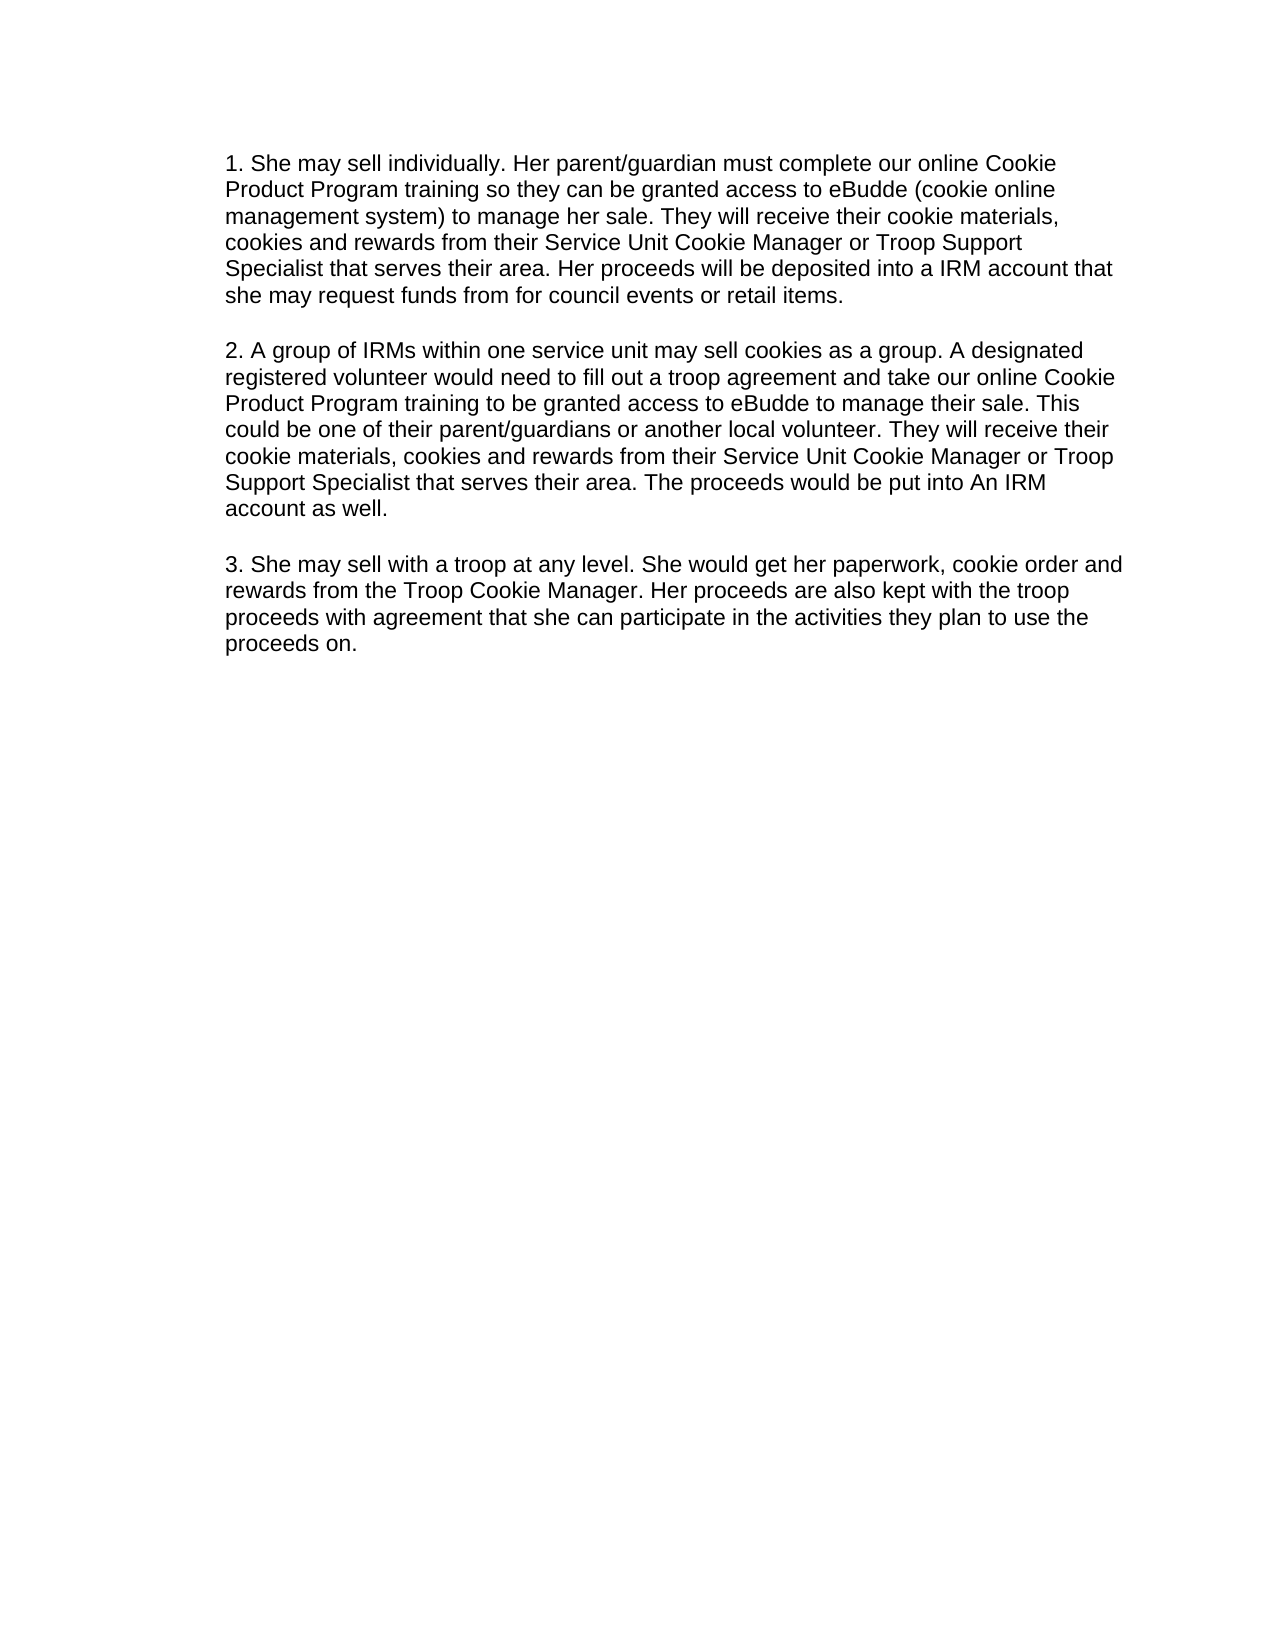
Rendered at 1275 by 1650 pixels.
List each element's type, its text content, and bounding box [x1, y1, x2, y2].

text 2. A group of IRMs within one service unit may sell cookies as a group. A designated registered volunteer would need to fill out a troop agreement and take our online Cookie Product Program training to be granted access to eBudde to manage their sale. This could be one of their parent/guardians or another local volunteer. They will receive their cookie materials, cookies and rewards from their Service Unit Cookie Manager or Troop Support Specialist that serves their area. The proceeds would be put into An IRM account as well. [225, 337, 1125, 522]
text 1. She may sell individually. Her parent/guardian must complete our online Cookie Product Program training so they can be granted access to eBudde (cookie online management system) to manage her sale. They will receive their cookie materials, cookies and rewards from their Service Unit Cookie Manager or Troop Support Specialist that serves their area. Her proceeds will be deposited into a IRM account that she may request funds from for council events or retail items. [225, 150, 1125, 308]
text 3. She may sell with a troop at any level. She would get her paperwork, cookie order and rewards from the Troop Cookie Manager. Her proceeds are also kept with the troop proceeds with agreement that she can participate in the activities they plan to use the proceeds on. [225, 551, 1125, 656]
